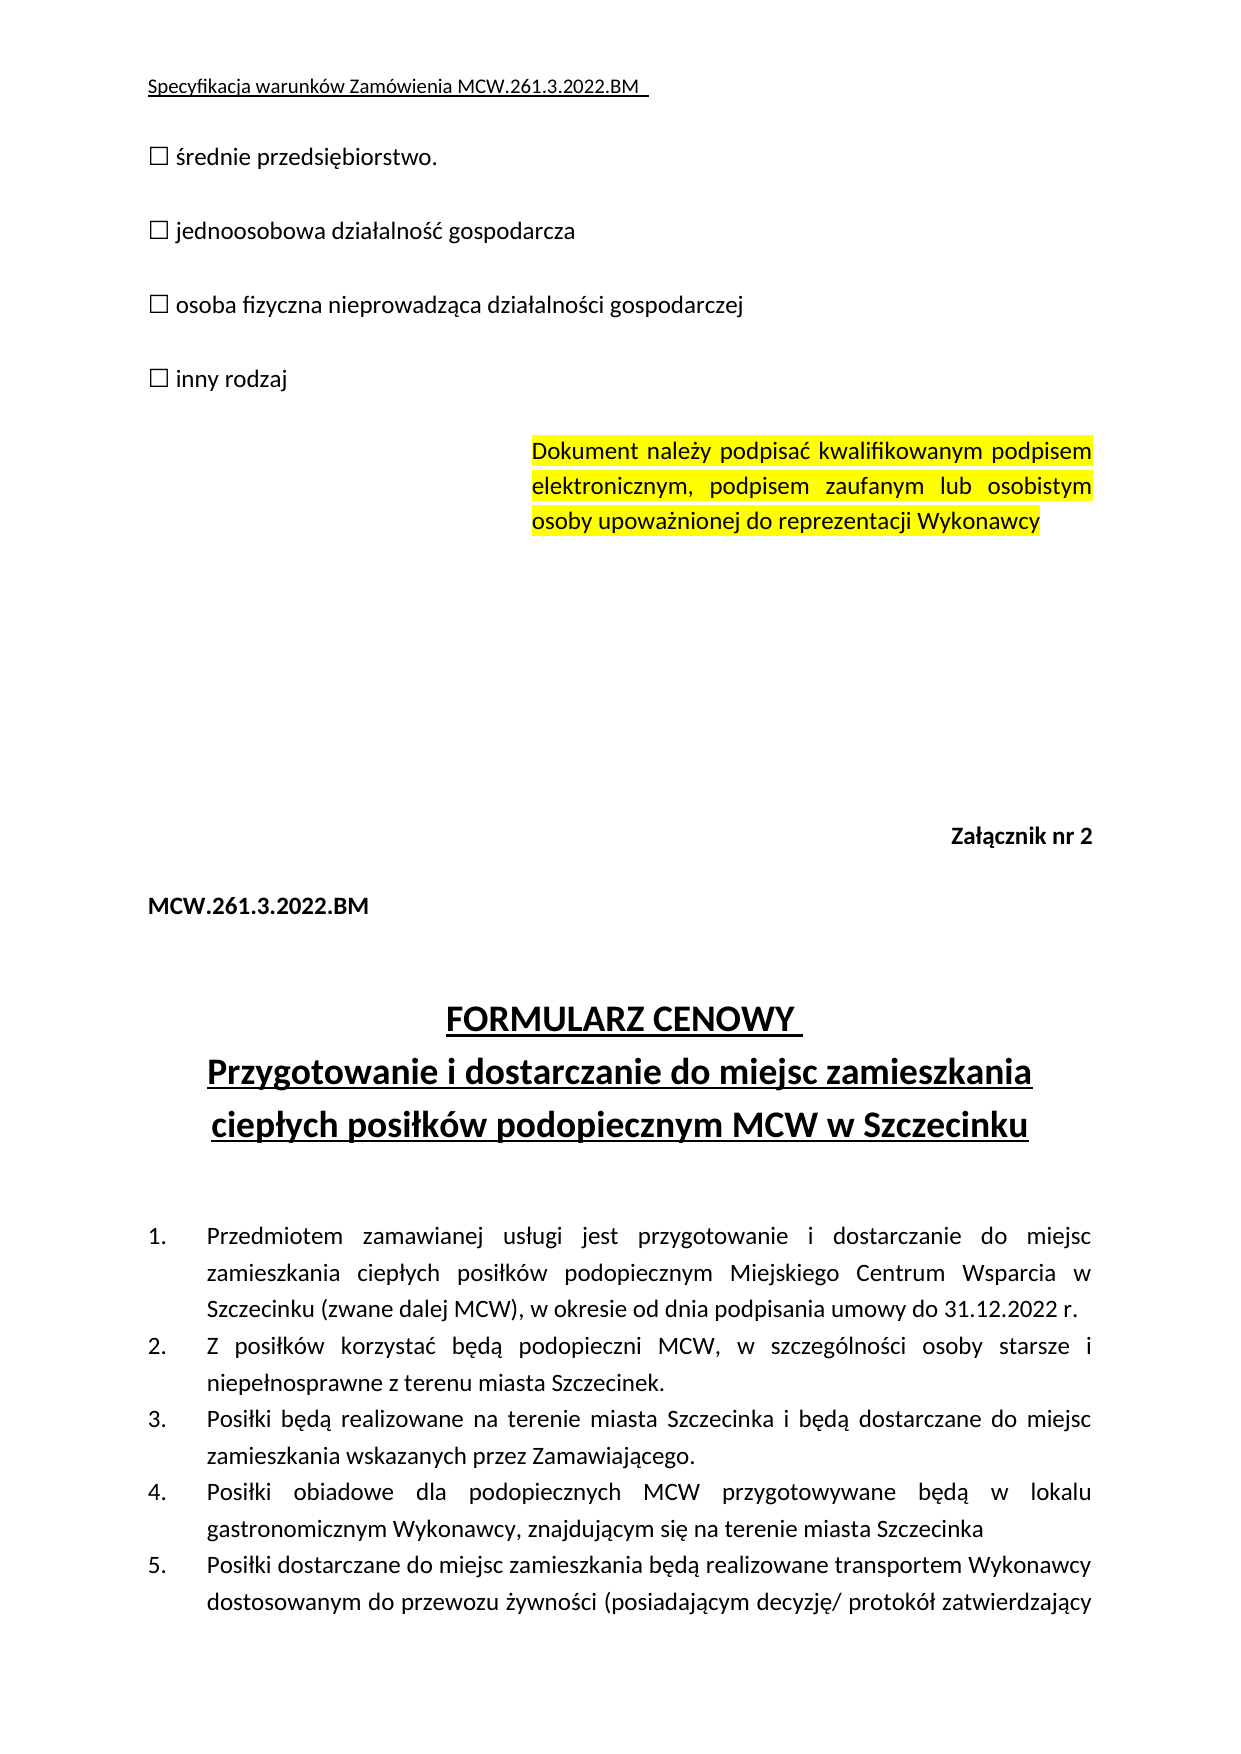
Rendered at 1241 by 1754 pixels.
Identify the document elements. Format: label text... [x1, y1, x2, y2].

list Posiłki obiadowe dla podopiecznych MCW przygotowywane będą w lokalu gastronomicznym Wykonawcy, znajdującym się na terenie miasta Szczecinka [148, 1476, 1093, 1543]
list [148, 1549, 1093, 1617]
text średnie przedsiębiorstwo. [148, 138, 1093, 172]
text inny rodzaj [148, 361, 1093, 395]
text jednoosobowa działalność gospodarcza [148, 213, 1093, 247]
text FORMULARZ CENOWY [148, 995, 1093, 1041]
text Dokument należy podpisać kwalifikowanym podpisem elektronicznym, podpisem zaufanym lub osobistym osoby upoważnionej do reprezentacji Wykonawcy [532, 501, 1093, 536]
text osoba fizyczna nieprowadząca działalności gospodarczej [148, 287, 1093, 321]
list Z posiłków korzystać będą podopieczni MCW, w szczególności osoby starsze i niepełnosprawne z terenu miasta Szczecinek. [148, 1330, 1093, 1397]
text MCW.261.3.2022.BM [148, 890, 1093, 921]
text Przygotowanie i dostarczanie do miejsc zamieszkania ciepłych posiłków podopiecznym MCW w Szczecinku [148, 1048, 1093, 1146]
text Załącznik nr 2 [148, 820, 1093, 851]
list Posiłki będą realizowane na terenie miasta Szczecinka i będą dostarczane do miejsc zamieszkania wskazanych przez Zamawiającego. [148, 1403, 1093, 1470]
list Przedmiotem zamawianej usługi jest przygotowanie i dostarczanie do miejsc zamieszkania ciepłych posiłków podopiecznym Miejskiego Centrum Wsparcia w Szczecinku (zwane dalej MCW), w okresie od dnia podpisania umowy do 31.12.2022 r. [148, 1220, 1093, 1324]
